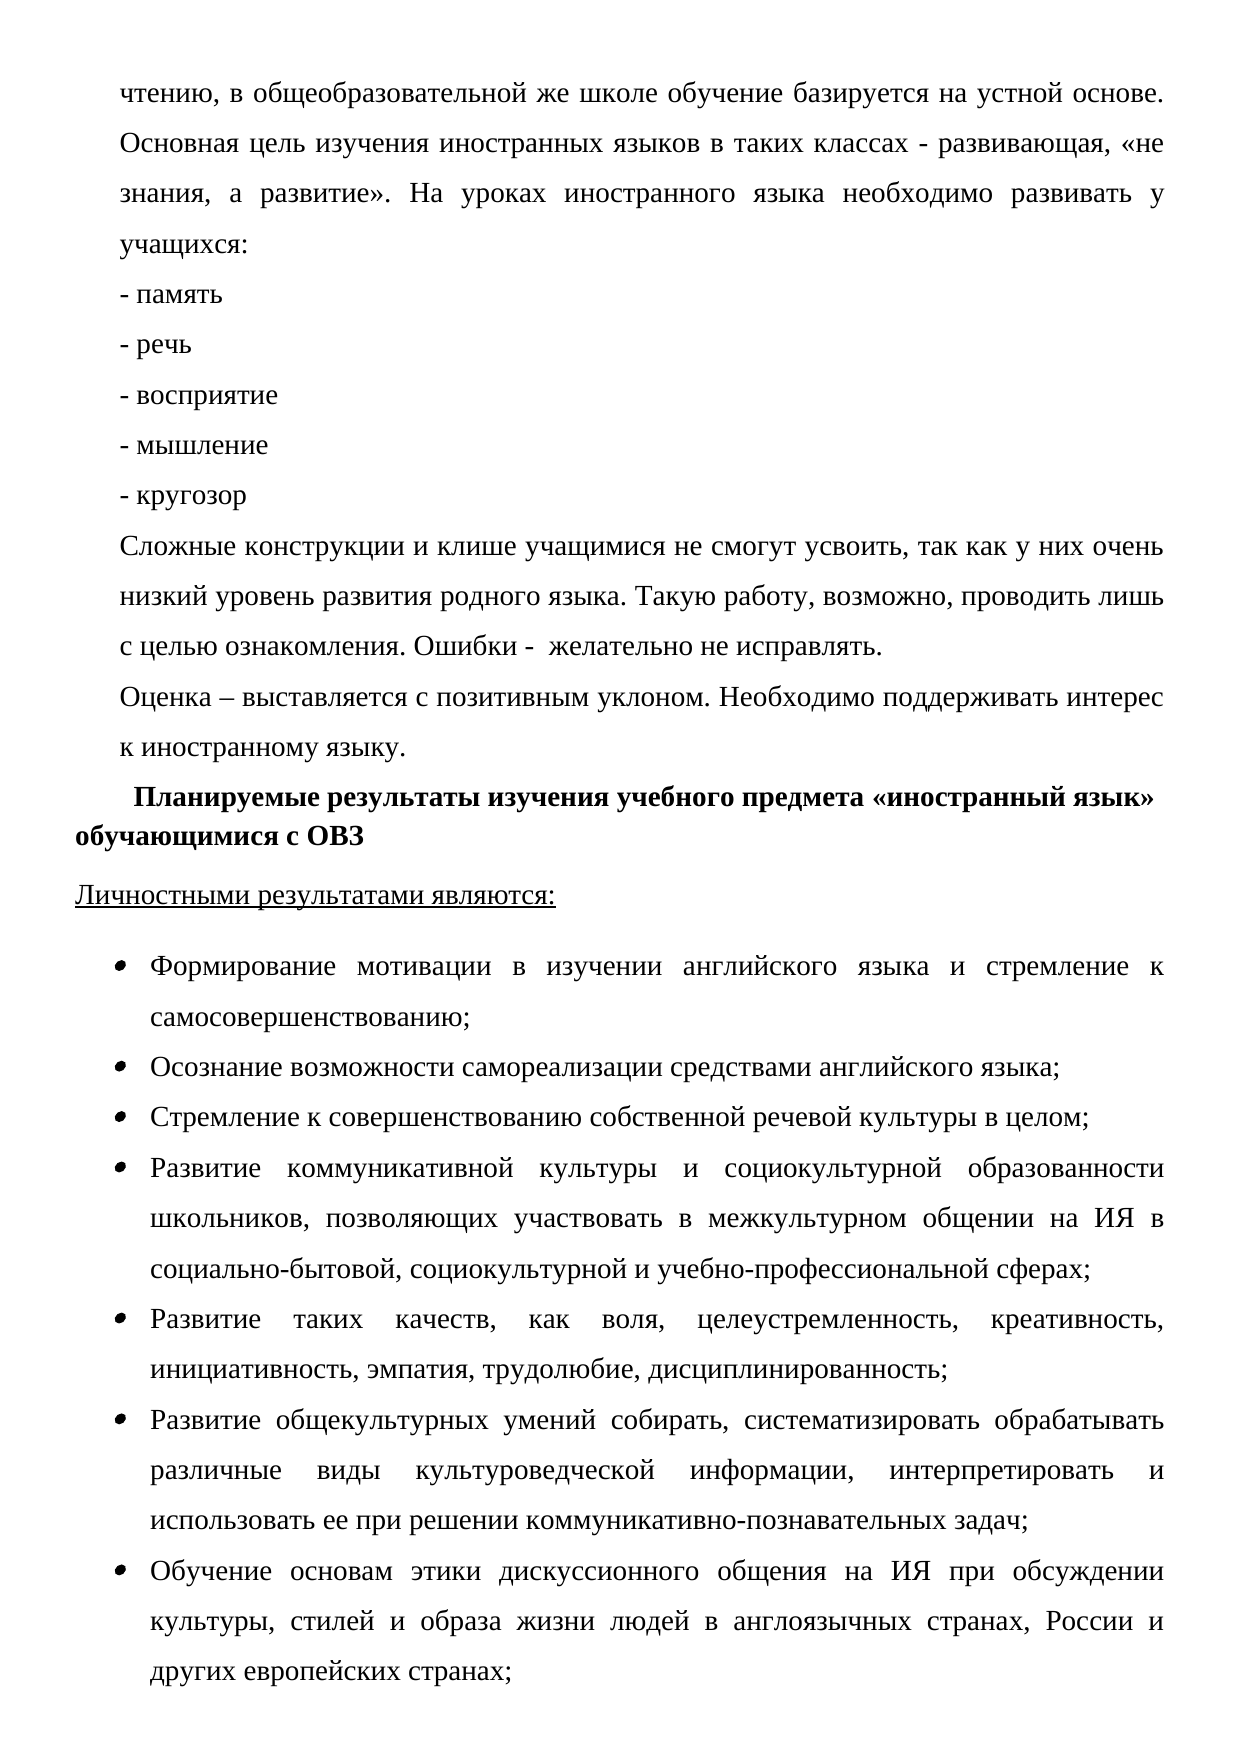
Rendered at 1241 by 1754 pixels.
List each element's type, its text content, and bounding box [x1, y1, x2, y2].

list Развитие таких качеств, как воля, целеустремленность, креативность, инициативность, эмпатия, трудолюбие, дисциплинированность; [112, 1301, 1165, 1385]
list Формирование мотивации в изучении английского языка и стремление к самосовершенствованию; [112, 948, 1165, 1032]
list Развитие коммуникативной культуры и социокультурной образованности школьников, позволяющих участвовать в межкультурном общении на ИЯ в социально-бытовой, социокультурной и учебно-профессиональной сферах; [112, 1150, 1165, 1284]
text Личностными результатами являются: [75, 877, 1165, 911]
text Планируемые результаты изучения учебного предмета «иностранный язык» обучающимися с ОВЗ [75, 779, 1165, 851]
text - речь [119, 327, 1165, 360]
text Сложные конструкции и клише учащимися не смогут усвоить, так как у них очень низкий уровень развития родного языка. Такую работу, возможно, проводить лишь с целью ознакомления. Ошибки - желательно не исправлять. [119, 528, 1165, 662]
text - кругозор [119, 477, 1165, 511]
list Обучение основам этики дискуссионного общения на ИЯ при обсуждении культуры, стилей и образа жизни людей в англоязычных странах, России и других европейских странах; [112, 1553, 1165, 1687]
text - мышление [119, 427, 1165, 461]
list Развитие общекультурных умений собирать, систематизировать обрабатывать различные виды культуроведческой информации, интерпретировать и использовать ее при решении коммуникативно-познавательных задач; [112, 1402, 1165, 1536]
text Оценка – выставляется с позитивным уклоном. Необходимо поддерживать интерес к иностранному языку. [119, 679, 1165, 763]
text - память [119, 276, 1165, 310]
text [119, 75, 1165, 259]
list Стремление к совершенствованию собственной речевой культуры в целом; [112, 1099, 1165, 1133]
text - восприятие [119, 377, 1165, 410]
list Осознание возможности самореализации средствами английского языка; [112, 1049, 1165, 1083]
